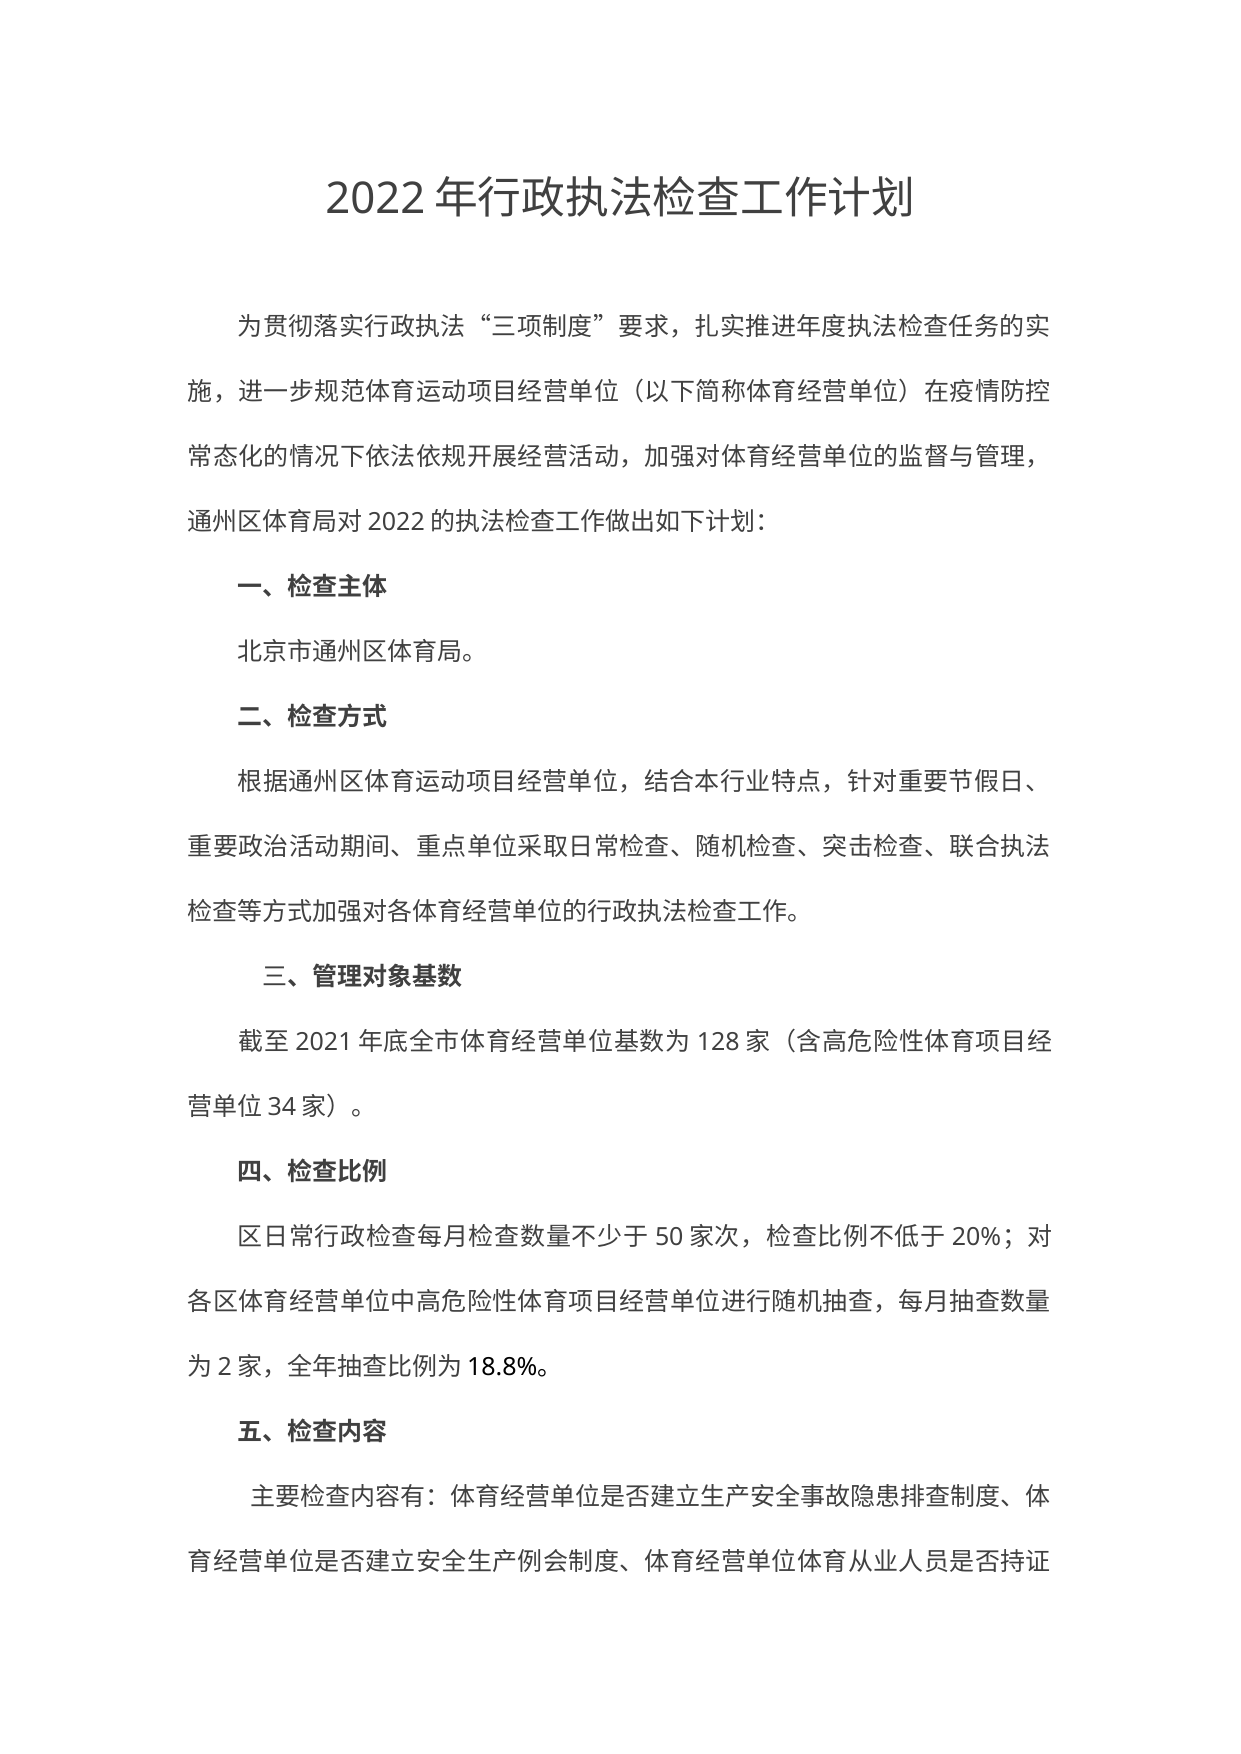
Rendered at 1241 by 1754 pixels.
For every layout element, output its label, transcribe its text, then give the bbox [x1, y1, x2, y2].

text 四、检查比例 [187, 1137, 1053, 1202]
text 北京市通州区体育局。 [187, 617, 1053, 682]
text 二、检查方式 [187, 682, 1053, 747]
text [187, 1462, 1053, 1592]
text 截至2021年底全市体育经营单位基数为128家（含高危险性体育项目经营单位34家）。 [187, 1007, 1053, 1137]
text 区日常行政检查每月检查数量不少于50家次，检查比例不低于20%；对各区体育经营单位中高危险性体育项目经营单位进行随机抽查，每月抽查数量为2家，全年抽查比例为18.8%。 [187, 1202, 1053, 1397]
text 一、检查主体 [187, 552, 1053, 617]
text 为贯彻落实行政执法“三项制度”要求，扎实推进年度执法检查任务的实施，进一步规范体育运动项目经营单位（以下简称体育经营单位）在疫情防控常态化的情况下依法依规开展经营活动，加强对体育经营单位的监督与管理，通州区体育局对2022的执法检查工作做出如下计划： [187, 292, 1053, 552]
text 根据通州区体育运动项目经营单位，结合本行业特点，针对重要节假日、重要政治活动期间、重点单位采取日常检查、随机检查、突击检查、联合执法检查等方式加强对各体育经营单位的行政执法检查工作。 [187, 747, 1053, 942]
text 五、检查内容 [187, 1397, 1053, 1462]
text 2022年行政执法检查工作计划 [187, 162, 1053, 227]
text 三、管理对象基数 [187, 942, 1053, 1007]
